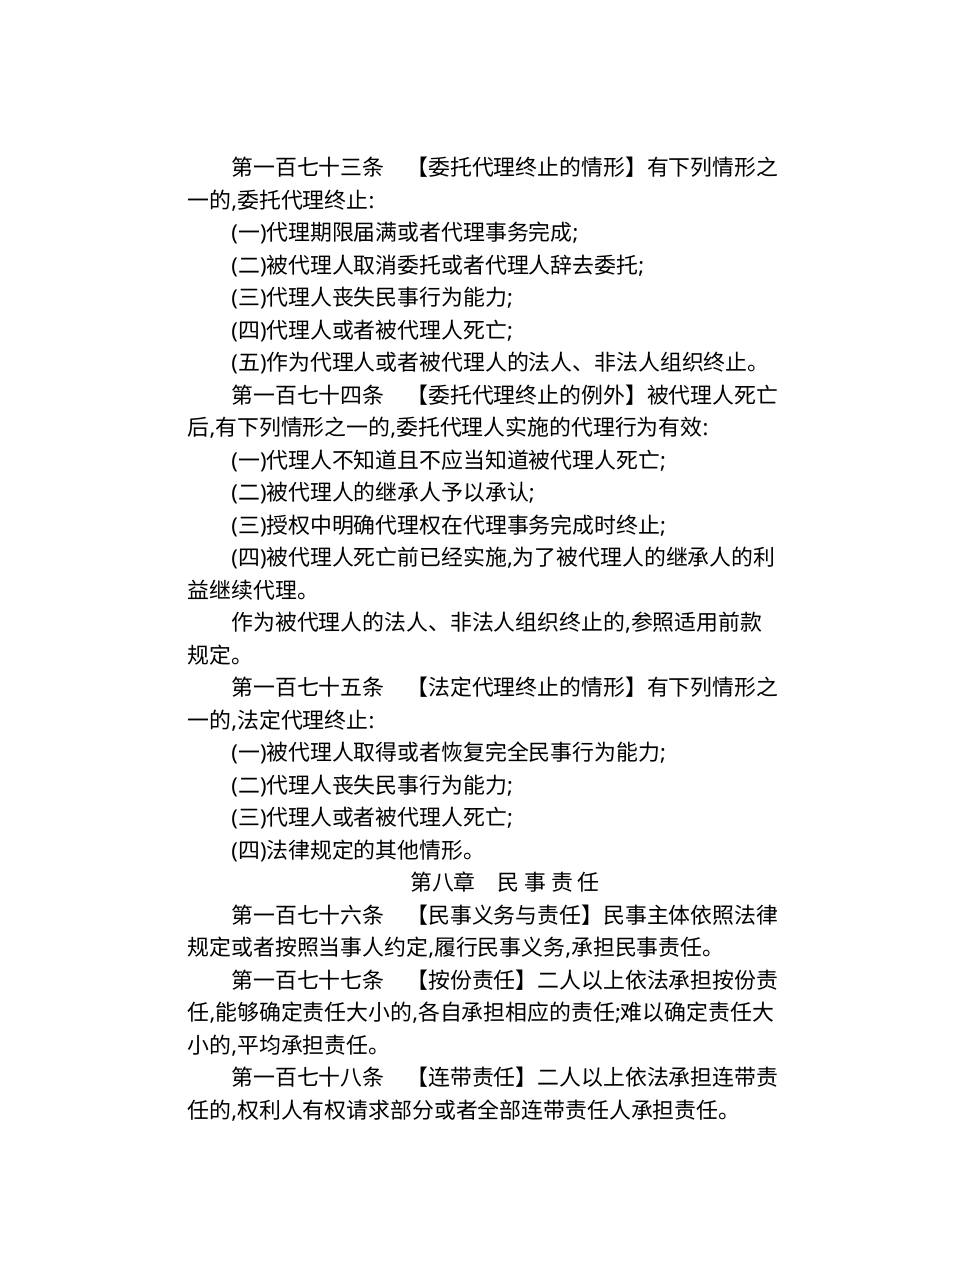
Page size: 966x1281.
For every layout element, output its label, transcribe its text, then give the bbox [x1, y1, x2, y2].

text (二)被代理人的继承人予以承认; [187, 475, 778, 507]
text 第一百七十四条 【委托代理终止的例外】被代理人死亡后,有下列情形之一的,委托代理人实施的代理行为有效: [187, 377, 778, 442]
text 第一百七十三条 【委托代理终止的情形】有下列情形之一的,委托代理终止: [187, 150, 778, 215]
text (三)代理人丧失民事行为能力; [187, 280, 778, 312]
text (四)被代理人死亡前已经实施,为了被代理人的继承人的利益继续代理。 [187, 540, 778, 605]
text (二)被代理人取消委托或者代理人辞去委托; [187, 247, 778, 280]
text 第一百七十七条 【按份责任】二人以上依法承担按份责任,能够确定责任大小的,各自承担相应的责任;难以确定责任大小的,平均承担责任。 [187, 962, 778, 1060]
text (四)法律规定的其他情形。 [187, 832, 778, 865]
text (一)代理期限届满或者代理事务完成; [187, 215, 778, 247]
text 第八章 民 事 责 任 [187, 865, 778, 897]
text (四)代理人或者被代理人死亡; [187, 312, 778, 345]
text (三)授权中明确代理权在代理事务完成时终止; [187, 507, 778, 540]
text 第一百七十八条 【连带责任】二人以上依法承担连带责任的,权利人有权请求部分或者全部连带责任人承担责任。 [187, 1060, 778, 1125]
text 第一百七十五条 【法定代理终止的情形】有下列情形之一的,法定代理终止: [187, 670, 778, 735]
text 第一百七十六条 【民事义务与责任】民事主体依照法律规定或者按照当事人约定,履行民事义务,承担民事责任。 [187, 897, 778, 962]
text (五)作为代理人或者被代理人的法人、非法人组织终止。 [187, 345, 778, 377]
text (一)被代理人取得或者恢复完全民事行为能力; [187, 735, 778, 767]
text (一)代理人不知道且不应当知道被代理人死亡; [187, 442, 778, 475]
text 作为被代理人的法人、非法人组织终止的,参照适用前款规定。 [187, 605, 778, 670]
text (二)代理人丧失民事行为能力; [187, 767, 778, 800]
text (三)代理人或者被代理人死亡; [187, 800, 778, 832]
